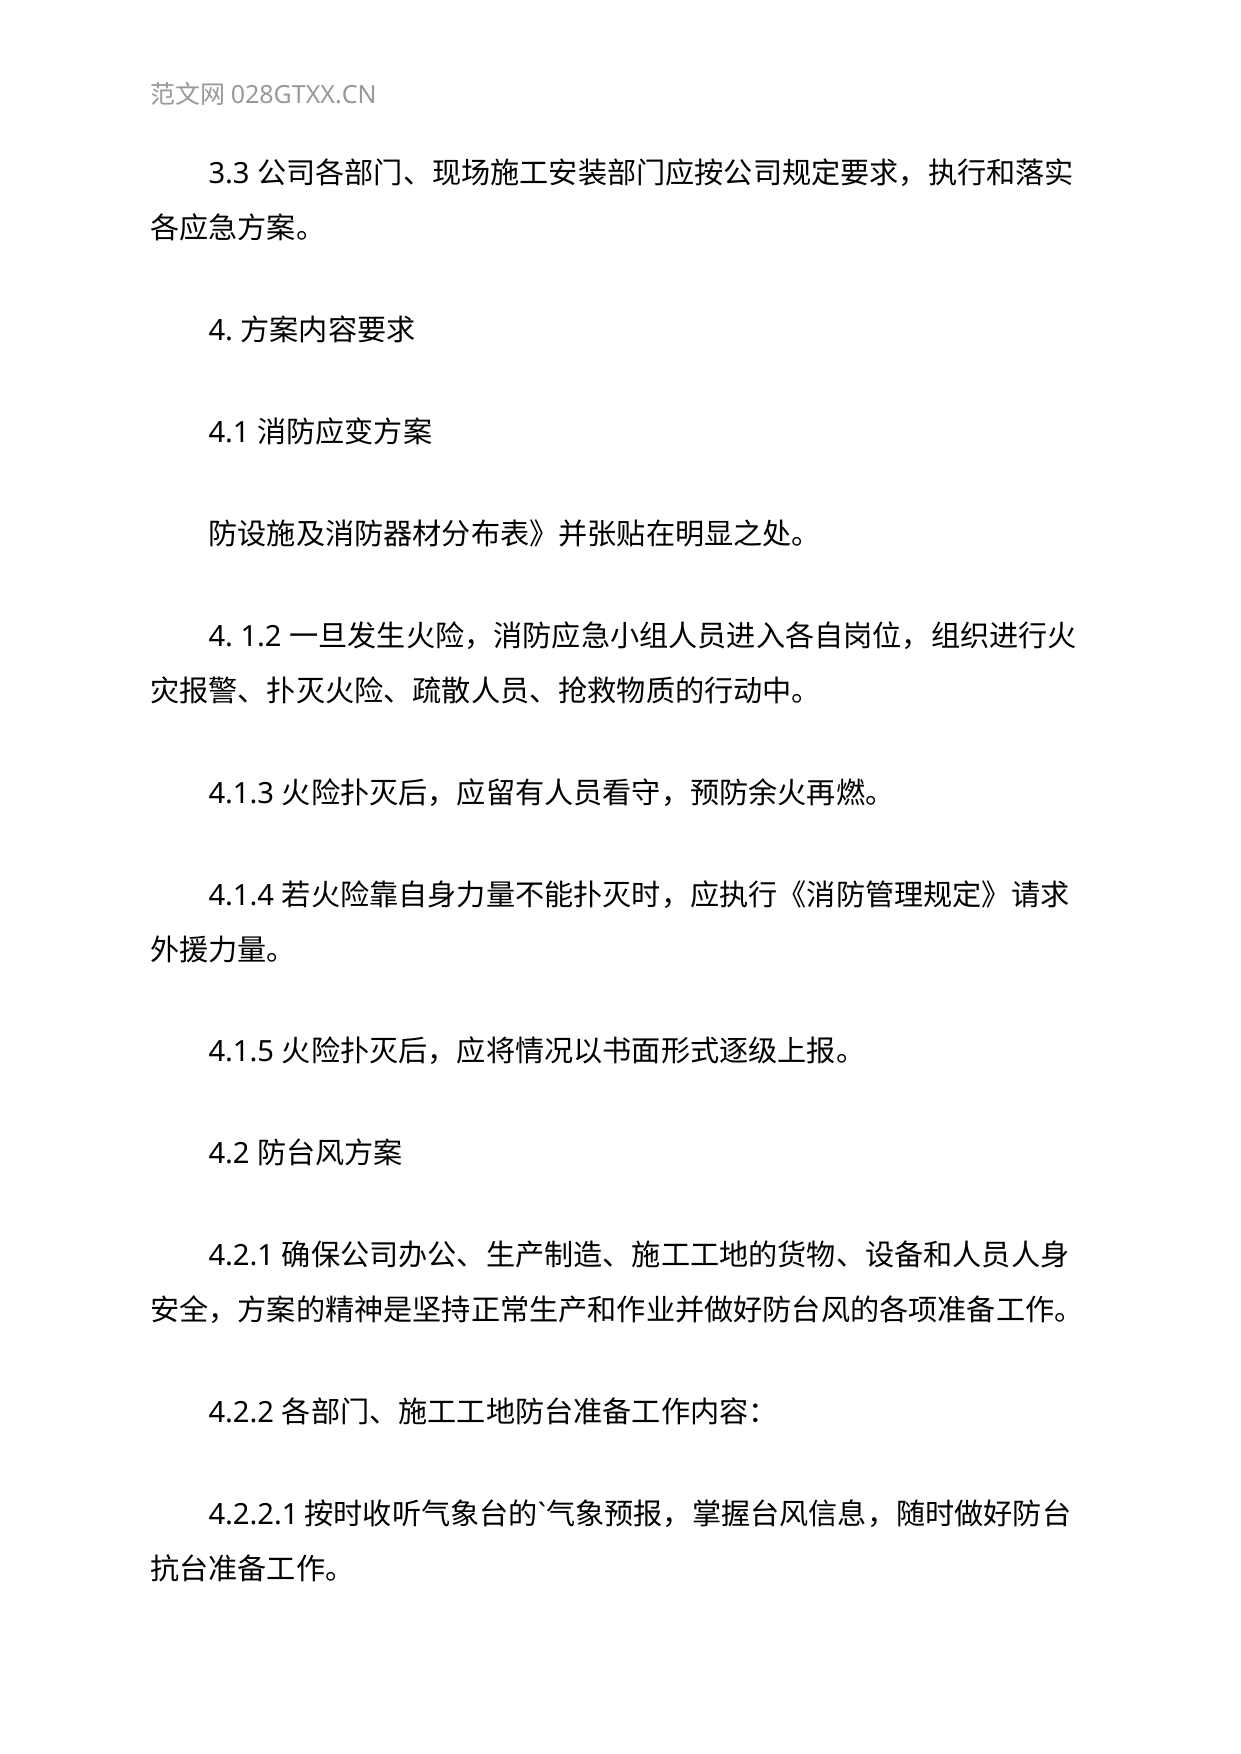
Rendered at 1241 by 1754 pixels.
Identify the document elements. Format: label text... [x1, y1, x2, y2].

text 4.2.2.1按时收听气象台的`气象预报，掌握台风信息，随时做好防台抗台准备工作。 [150, 1491, 1090, 1588]
text 防设施及消防器材分布表》并张贴在明显之处。 [150, 511, 1090, 553]
text 4.1.3 火险扑灭后，应留有人员看守，预防余火再燃。 [150, 769, 1090, 812]
text 4.2 防台风方案 [150, 1130, 1090, 1172]
text 4.1.5 火险扑灭后，应将情况以书面形式逐级上报。 [150, 1028, 1090, 1070]
text 4. 方案内容要求 [150, 307, 1090, 349]
text 4. 1.2 一旦发生火险，消防应急小组人员进入各自岗位，组织进行火灾报警、扑灭火险、疏散人员、抢救物质的行动中。 [150, 612, 1090, 710]
text 4.1.4 若火险靠自身力量不能扑灭时，应执行《消防管理规定》请求外援力量。 [150, 871, 1090, 968]
text 4.2.1 确保公司办公、生产制造、施工工地的货物、设备和人员人身安全，方案的精神是坚持正常生产和作业并做好防台风的各项准备工作。 [150, 1232, 1090, 1329]
text 3.3 公司各部门、现场施工安装部门应按公司规定要求，执行和落实各应急方案。 [150, 150, 1090, 247]
text 4.1 消防应变方案 [150, 409, 1090, 451]
text 4.2.2 各部门、施工工地防台准备工作内容： [150, 1389, 1090, 1431]
